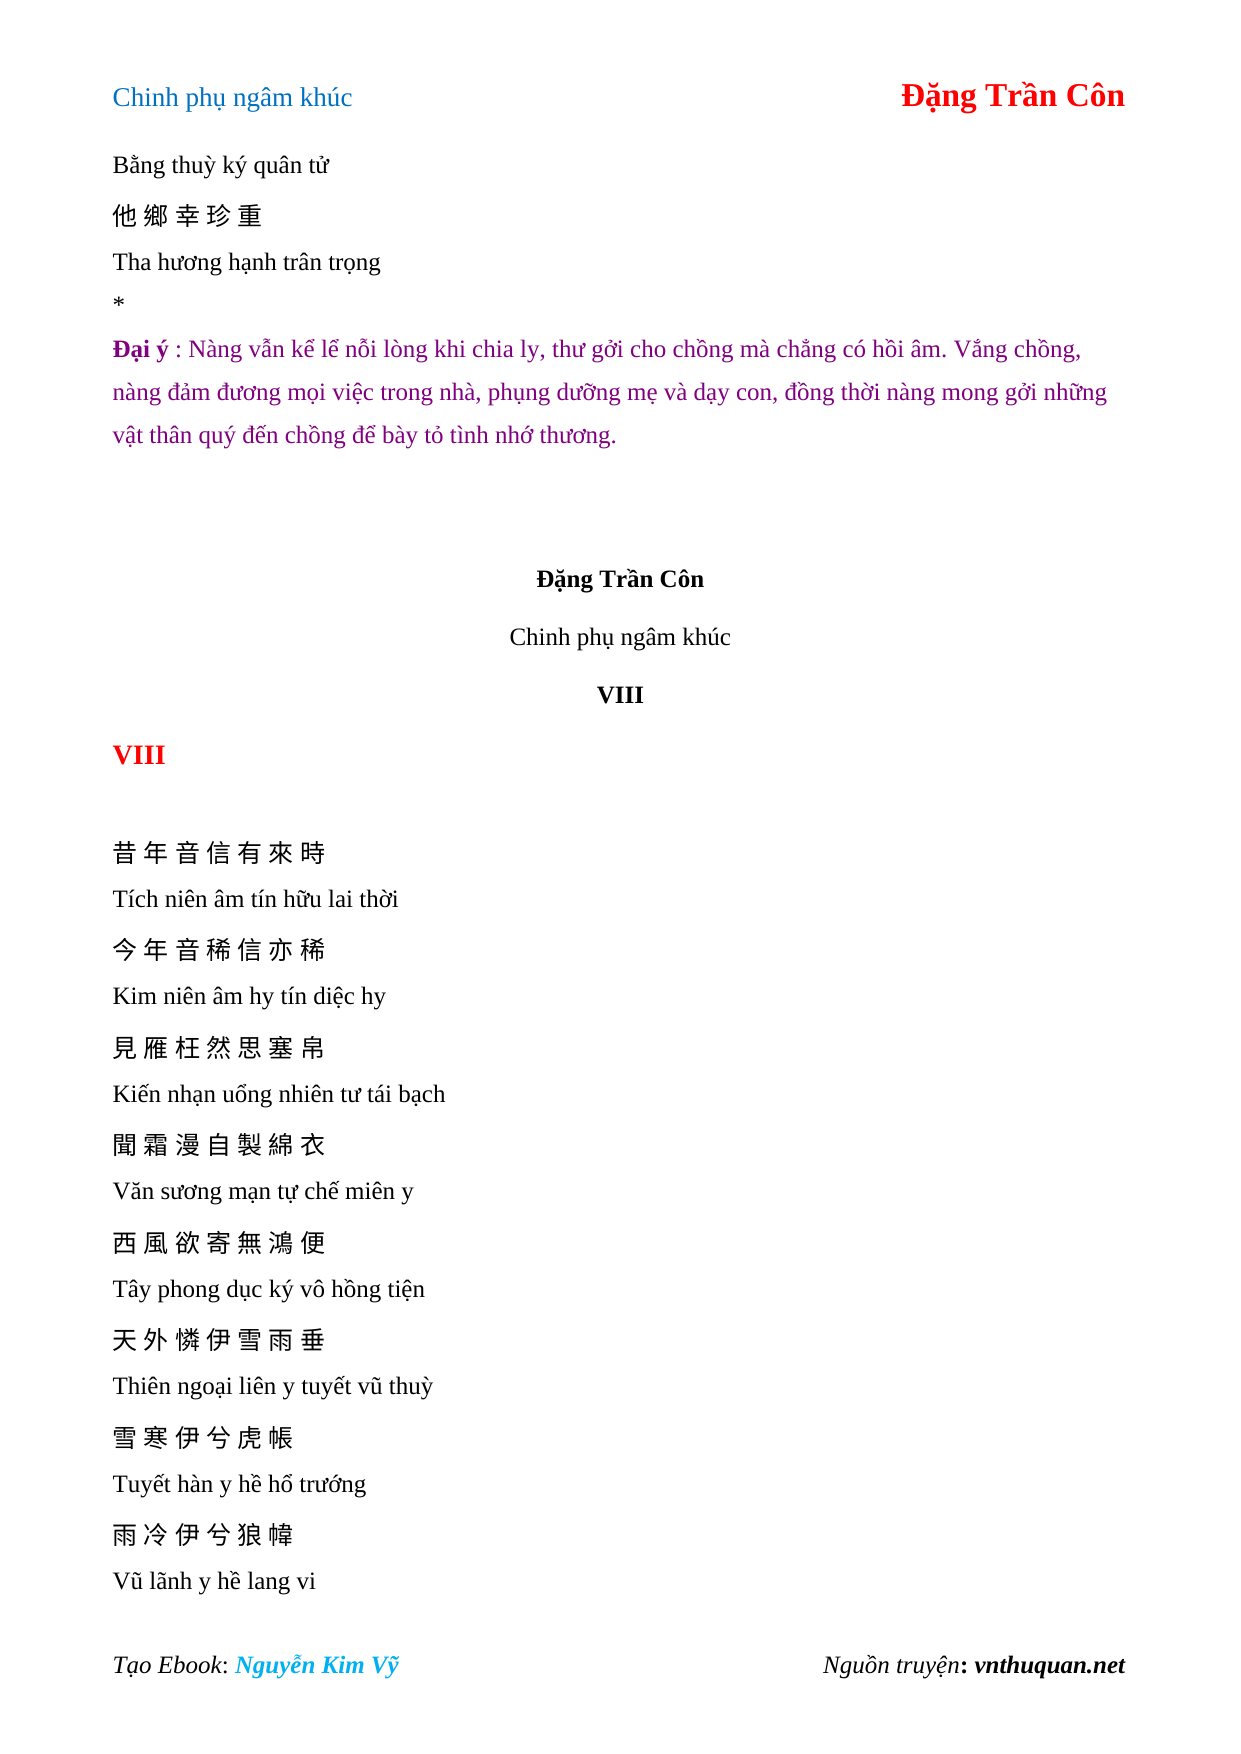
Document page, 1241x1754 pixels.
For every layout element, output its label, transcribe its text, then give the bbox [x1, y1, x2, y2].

text Chinh phụ ngâm khúc [112, 622, 1128, 651]
text Đặng Trần Côn [112, 564, 1128, 593]
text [112, 786, 1128, 1595]
subtitle VIII [112, 738, 1128, 770]
text VIII [112, 680, 1128, 709]
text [112, 150, 1128, 492]
